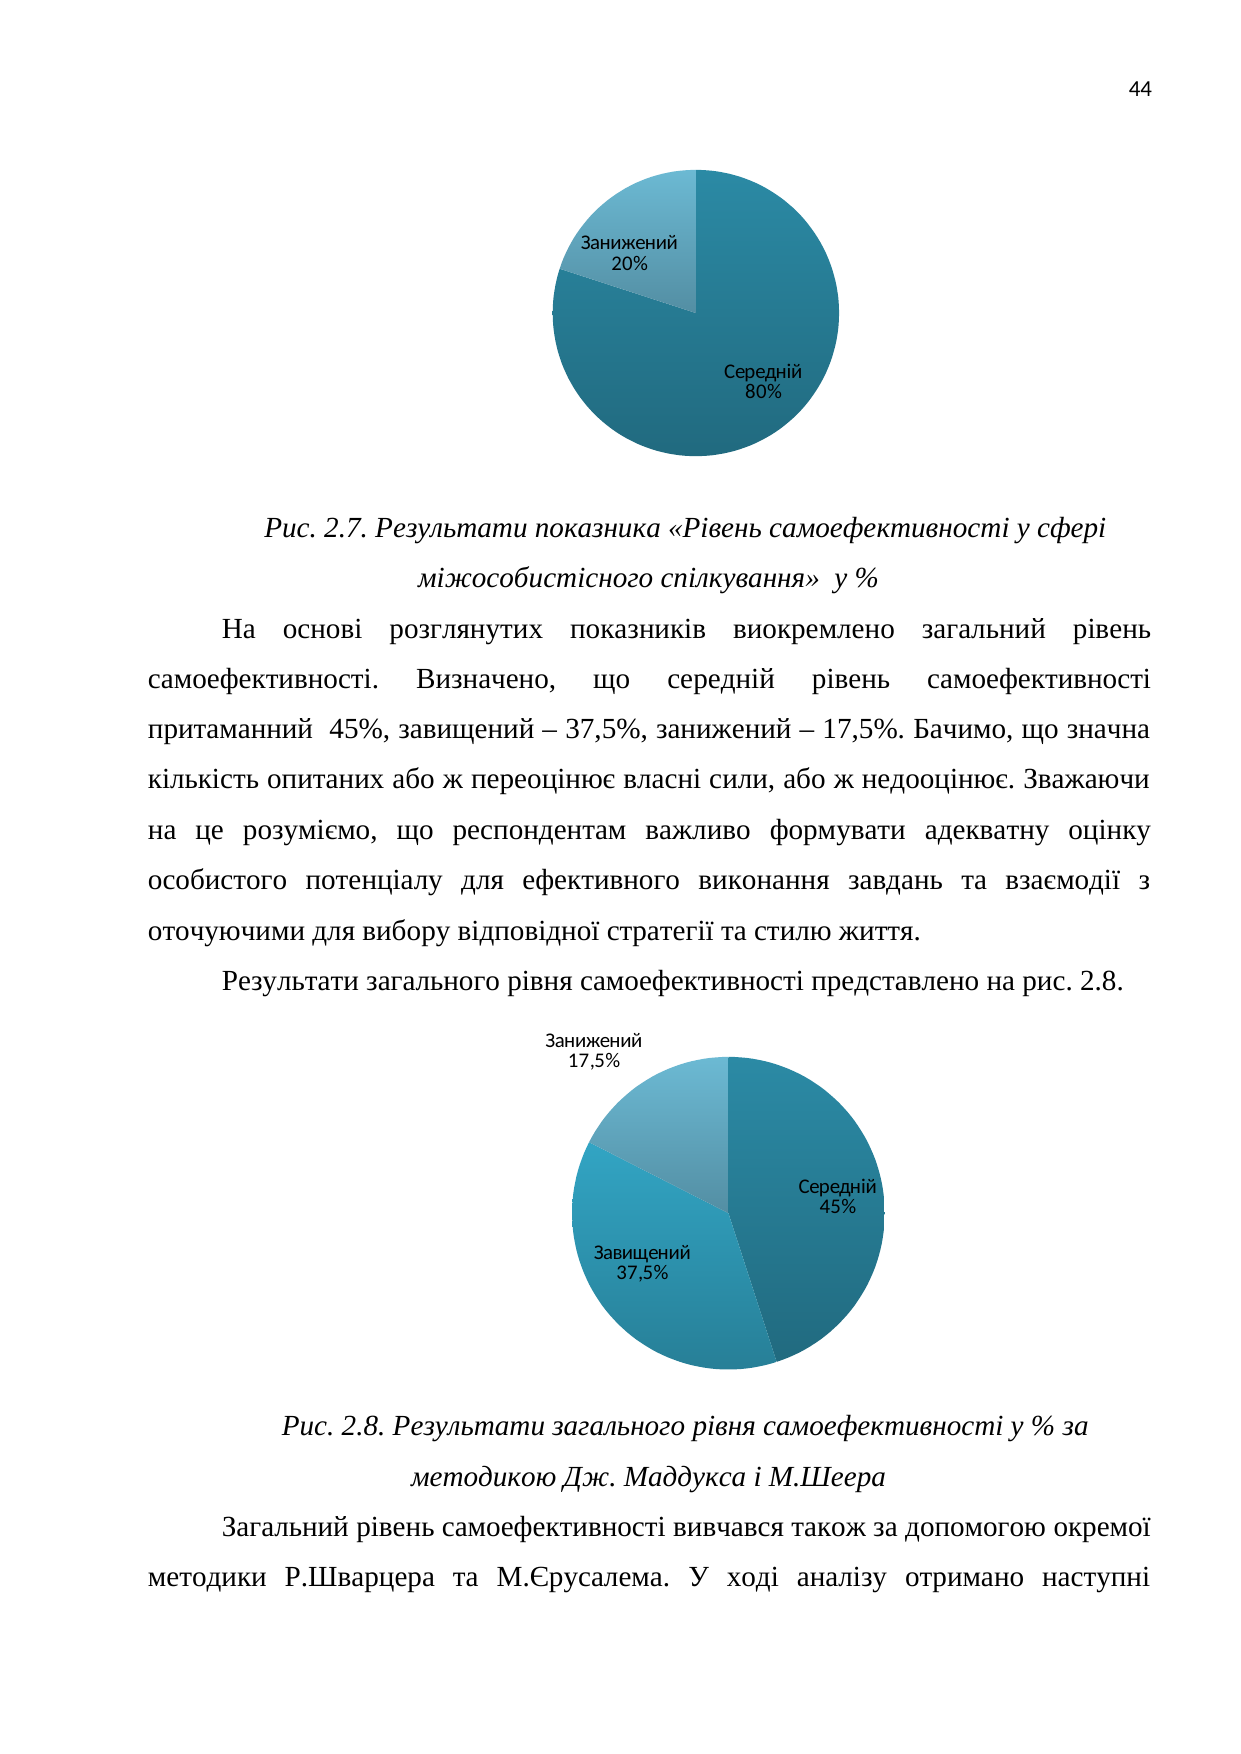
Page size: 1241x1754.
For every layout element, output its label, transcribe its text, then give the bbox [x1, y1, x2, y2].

text Рис. 2.7. Результати показника «Рівень самоефективності у сфері міжособистісного спілкування» у % [148, 510, 1152, 594]
text Рис. 2.8. Результати загального рівня самоефективності у % за методикою Дж. Маддукса і М.Шеера [148, 1408, 1152, 1492]
text Результати загального рівня самоефективності представлено на рис. 2.8. [148, 963, 1152, 996]
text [148, 1509, 1152, 1593]
text На основі розглянутих показників виокремлено загальний рівень самоефективності. Визначено, що середній рівень самоефективності притаманний 45%, завищений – 37,5%, занижений – 17,5%. Бачимо, що значна кількість опитаних або ж переоцінює власні сили, або ж недооцінює. Зважаючи на це розуміємо, що респондентам важливо формувати адекватну оцінку особистого потенціалу для ефективного виконання завдань та взаємодії з оточуючими для вибору відповідної стратегії та стилю життя. [148, 611, 1152, 946]
